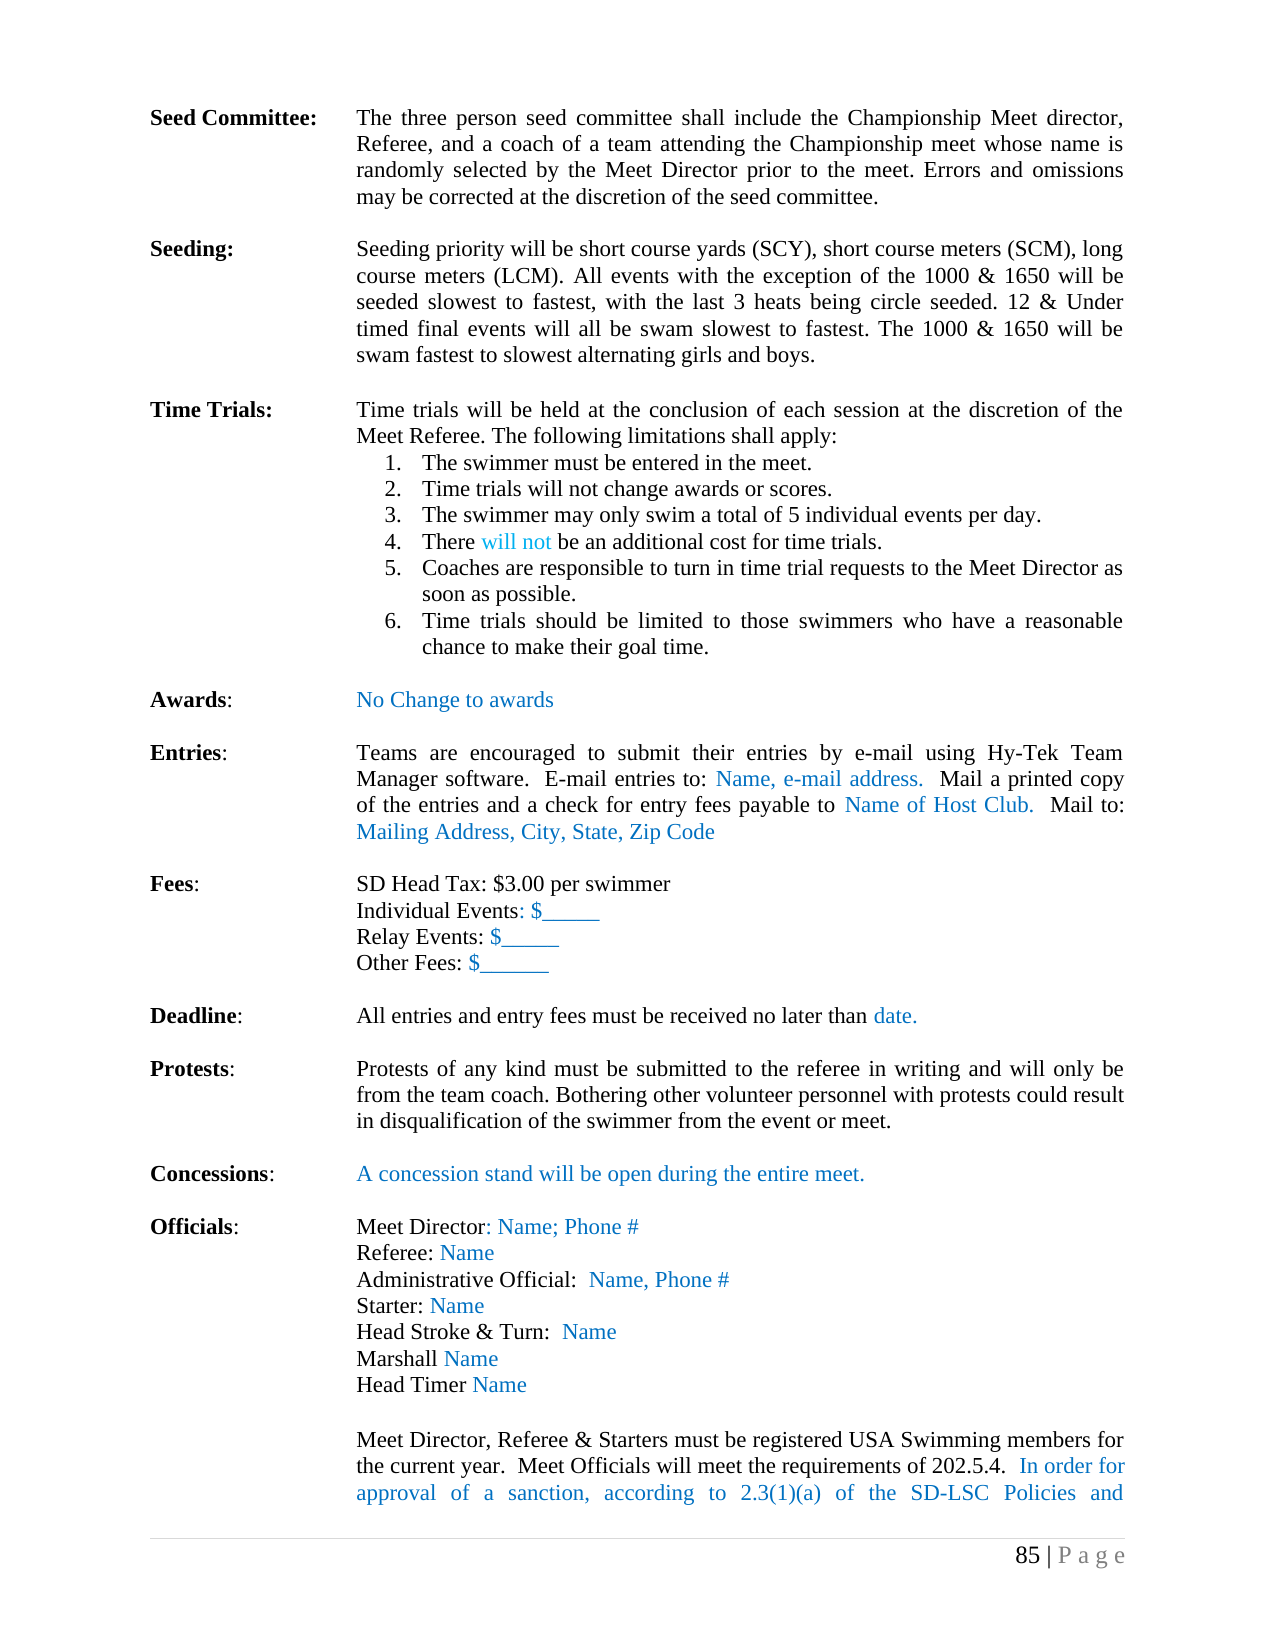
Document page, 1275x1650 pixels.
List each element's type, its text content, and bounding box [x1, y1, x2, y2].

text Deadline: All entries and entry fees must be received no later than date. [150, 1002, 1125, 1028]
text Individual Events: $_____ [150, 897, 1125, 923]
text Officials: Meet Director: Name; Phone # [150, 1213, 1125, 1239]
text 1. The swimmer must be entered in the meet. [384, 449, 1125, 475]
text Concessions: A concession stand will be open during the entire meet. [150, 1160, 1125, 1187]
text 5. Coaches are responsible to turn in time trial requests to the Meet Director as soon as possible. [384, 554, 1125, 607]
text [356, 1426, 1125, 1505]
text Time Trials: Time trials will be held at the conclusion of each session at the discretion of the Meet Referee. The following limitations shall apply: [150, 396, 1125, 449]
text Starter: Name [150, 1292, 1125, 1318]
text Fees: SD Head Tax: $3.00 per swimmer [150, 870, 1125, 897]
text Head Stroke & Turn: Name [356, 1318, 1125, 1345]
text 6. Time trials should be limited to those swimmers who have a reasonable chance to make their goal time. [384, 607, 1125, 659]
text Administrative Official: Name, Phone # [356, 1266, 1125, 1292]
text Relay Events: $_____ [150, 923, 1125, 949]
text Entries: Teams are encouraged to submit their entries by e-mail using Hy-Tek Team Manager software. E-mail entries to: Name, e-mail address. Mail a printed copy of the entries and a check for entry fees payable to Name of Host Club. Mail to: Mailing Address, City, State, Zip Code [150, 739, 1125, 844]
text Seeding: Seeding priority will be short course yards (SCY), short course meters (SCM), long course meters (LCM). All events with the exception of the 1000 & 1650 will be seeded slowest to fastest, with the last 3 heats being circle seeded. 12 & Under timed final events will all be swam slowest to fastest. The 1000 & 1650 will be swam fastest to slowest alternating girls and boys. [150, 236, 1125, 367]
text 4. There will not be an additional cost for time trials. [384, 528, 1125, 554]
text Awards: No Change to awards [150, 686, 1125, 712]
text Referee: Name [150, 1239, 1125, 1266]
text Other Fees: $______ [150, 949, 1125, 976]
text 3. The swimmer may only swim a total of 5 individual events per day. [384, 501, 1125, 528]
text Marshall Name [150, 1345, 1125, 1371]
text Protests: Protests of any kind must be submitted to the referee in writing and will only be from the team coach. Bothering other volunteer personnel with protests could result in disqualification of the swimmer from the event or meet. [150, 1055, 1125, 1134]
text 2. Time trials will not change awards or scores. [384, 475, 1125, 501]
text Head Timer Name [150, 1371, 1125, 1397]
text Seed Committee: The three person seed committee shall include the Championship Meet director, Referee, and a coach of a team attending the Championship meet whose name is randomly selected by the Meet Director prior to the meet. Errors and omissions may be corrected at the discretion of the seed committee. [150, 104, 1125, 209]
